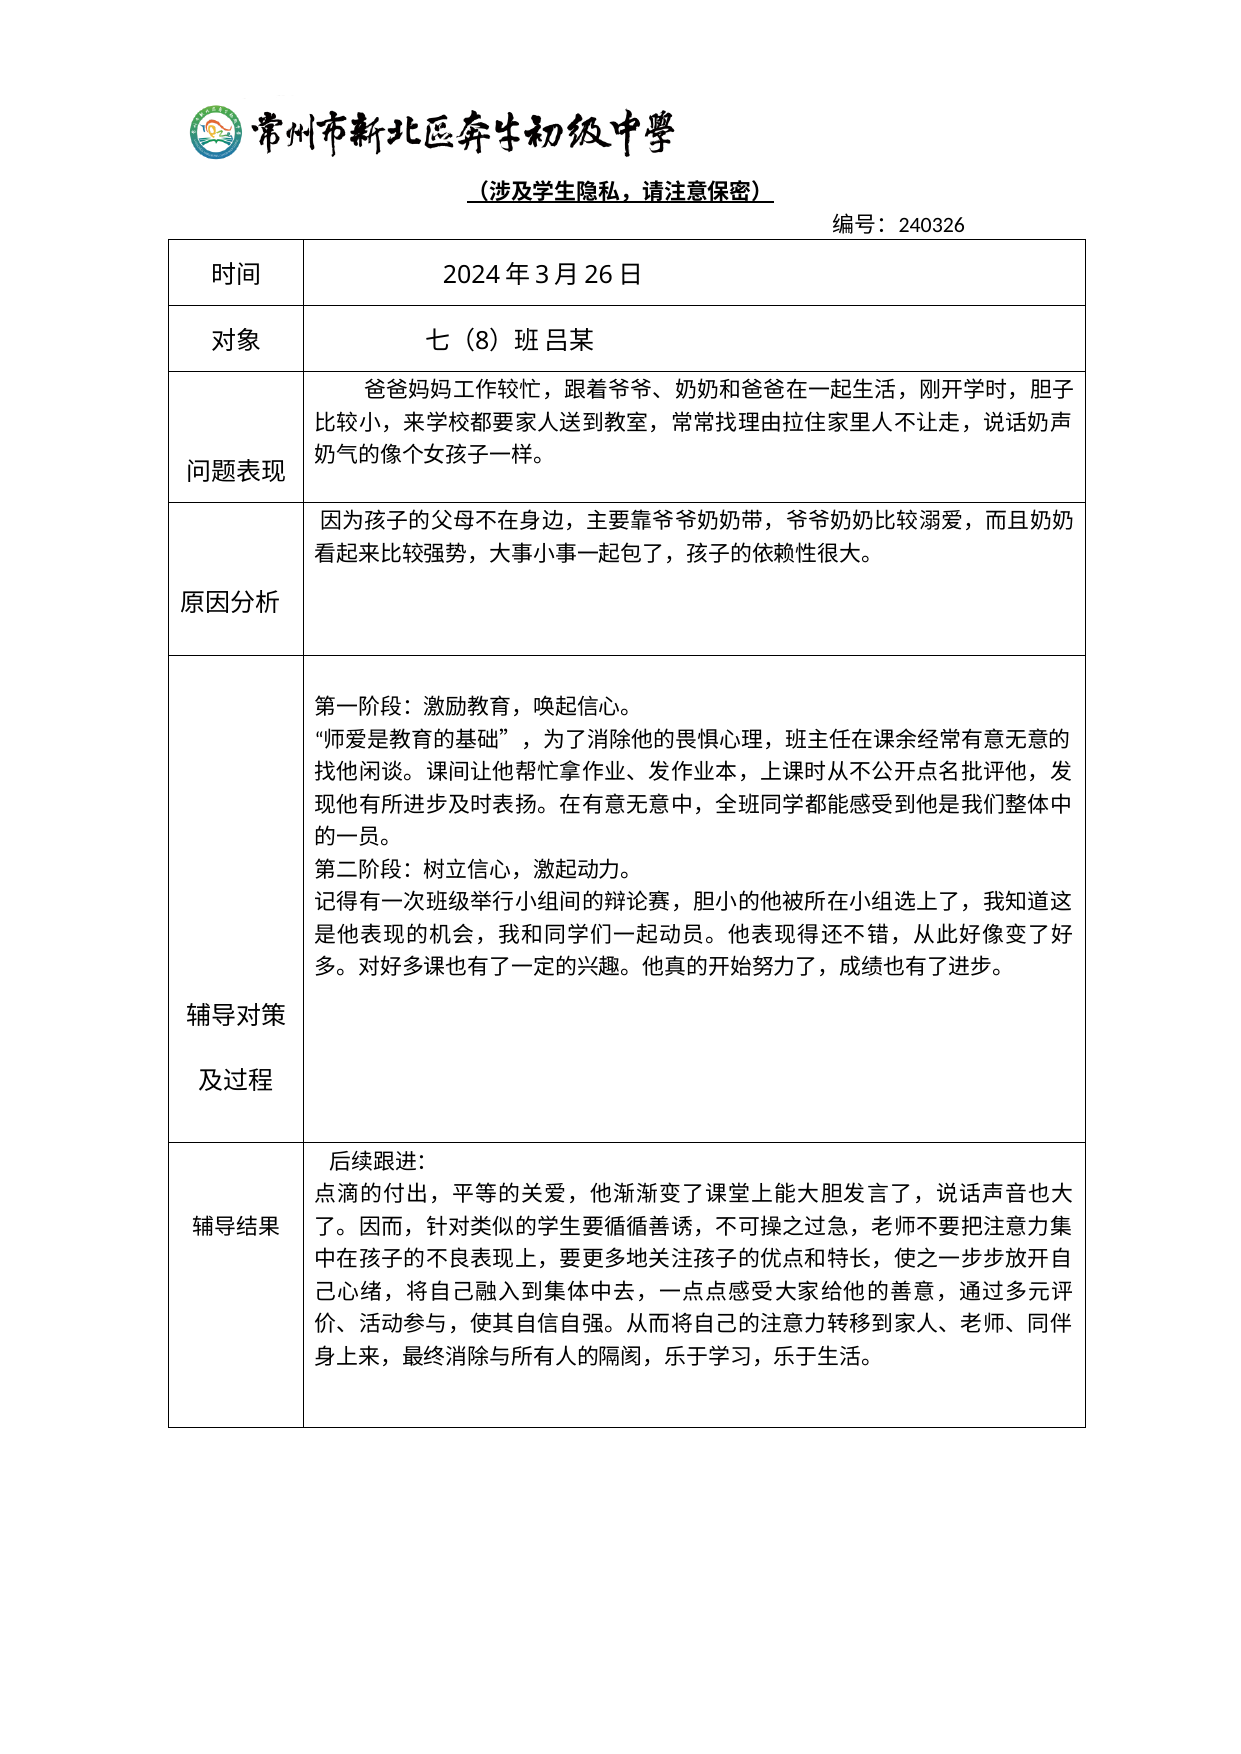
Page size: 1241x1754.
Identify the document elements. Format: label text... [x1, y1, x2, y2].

table_cell 因为孩子的父母不在身边，主要靠爷爷奶奶带，爷爷奶奶比较溺爱，而且奶奶看起来比较强势，大事小事一起包了，孩子的依赖性很大。 [304, 503, 1085, 655]
table_header 2024年3月26日 [304, 240, 1085, 305]
picture [187, 93, 680, 172]
table_cell 辅导结果 [169, 1143, 303, 1427]
table_cell 后续跟进： 点滴的付出，平等的关爱，他渐渐变了课堂上能大胆发言了，说话声音也大了。因而，针对类似的学生要循循善诱，不可操之过急，老师不要把注意力集中在孩子的不良表现上，要更多地关注孩子的优点和特长，使之一步步放开自己心绪，将自己融入到集体中去，一点点感受大家给他的善意，通过多元评价、活动参与，使其自信自强。从而将自己的注意力转移到家人、老师、同伴身上来，最终消除与所有人的隔阂，乐于学习，乐于生活。 [304, 1143, 1085, 1427]
table_cell 七（8）班 吕某 [304, 306, 1085, 371]
table_cell 对象 [169, 306, 303, 371]
table_cell 第一阶段：激励教育，唤起信心。 “师爱是教育的基础”，为了消除他的畏惧心理，班主任在课余经常有意无意的找他闲谈。课间让他帮忙拿作业、发作业本，上课时从不公开点名批评他，发现他有所进步及时表扬。在有意无意中，全班同学都能感受到他是我们整体中的一员。 第二阶段：树立信心，激起动力。 记得有一次班级举行小组间的辩论赛，胆小的他被所在小组选上了，我知道这是他表现的机会，我和同学们一起动员。他表现得还不错，从此好像变了好多。对好多课也有了一定的兴趣。他真的开始努力了，成绩也有了进步。 [304, 656, 1085, 1142]
table_cell 爸爸妈妈工作较忙，跟着爷爷、奶奶和爸爸在一起生活，刚开学时，胆子比较小，来学校都要家人送到教室，常常找理由拉住家里人不让走，说话奶声奶气的像个女孩子一样。 [304, 372, 1085, 502]
text （涉及学生隐私，请注意保密） [187, 174, 1053, 206]
table_cell 原因分析 [169, 503, 303, 655]
text 编号：240326 [187, 206, 965, 239]
table_cell 问题表现 [169, 372, 303, 502]
table_cell 辅导对策及过程 [169, 656, 303, 1142]
table_header 时间 [169, 240, 303, 305]
